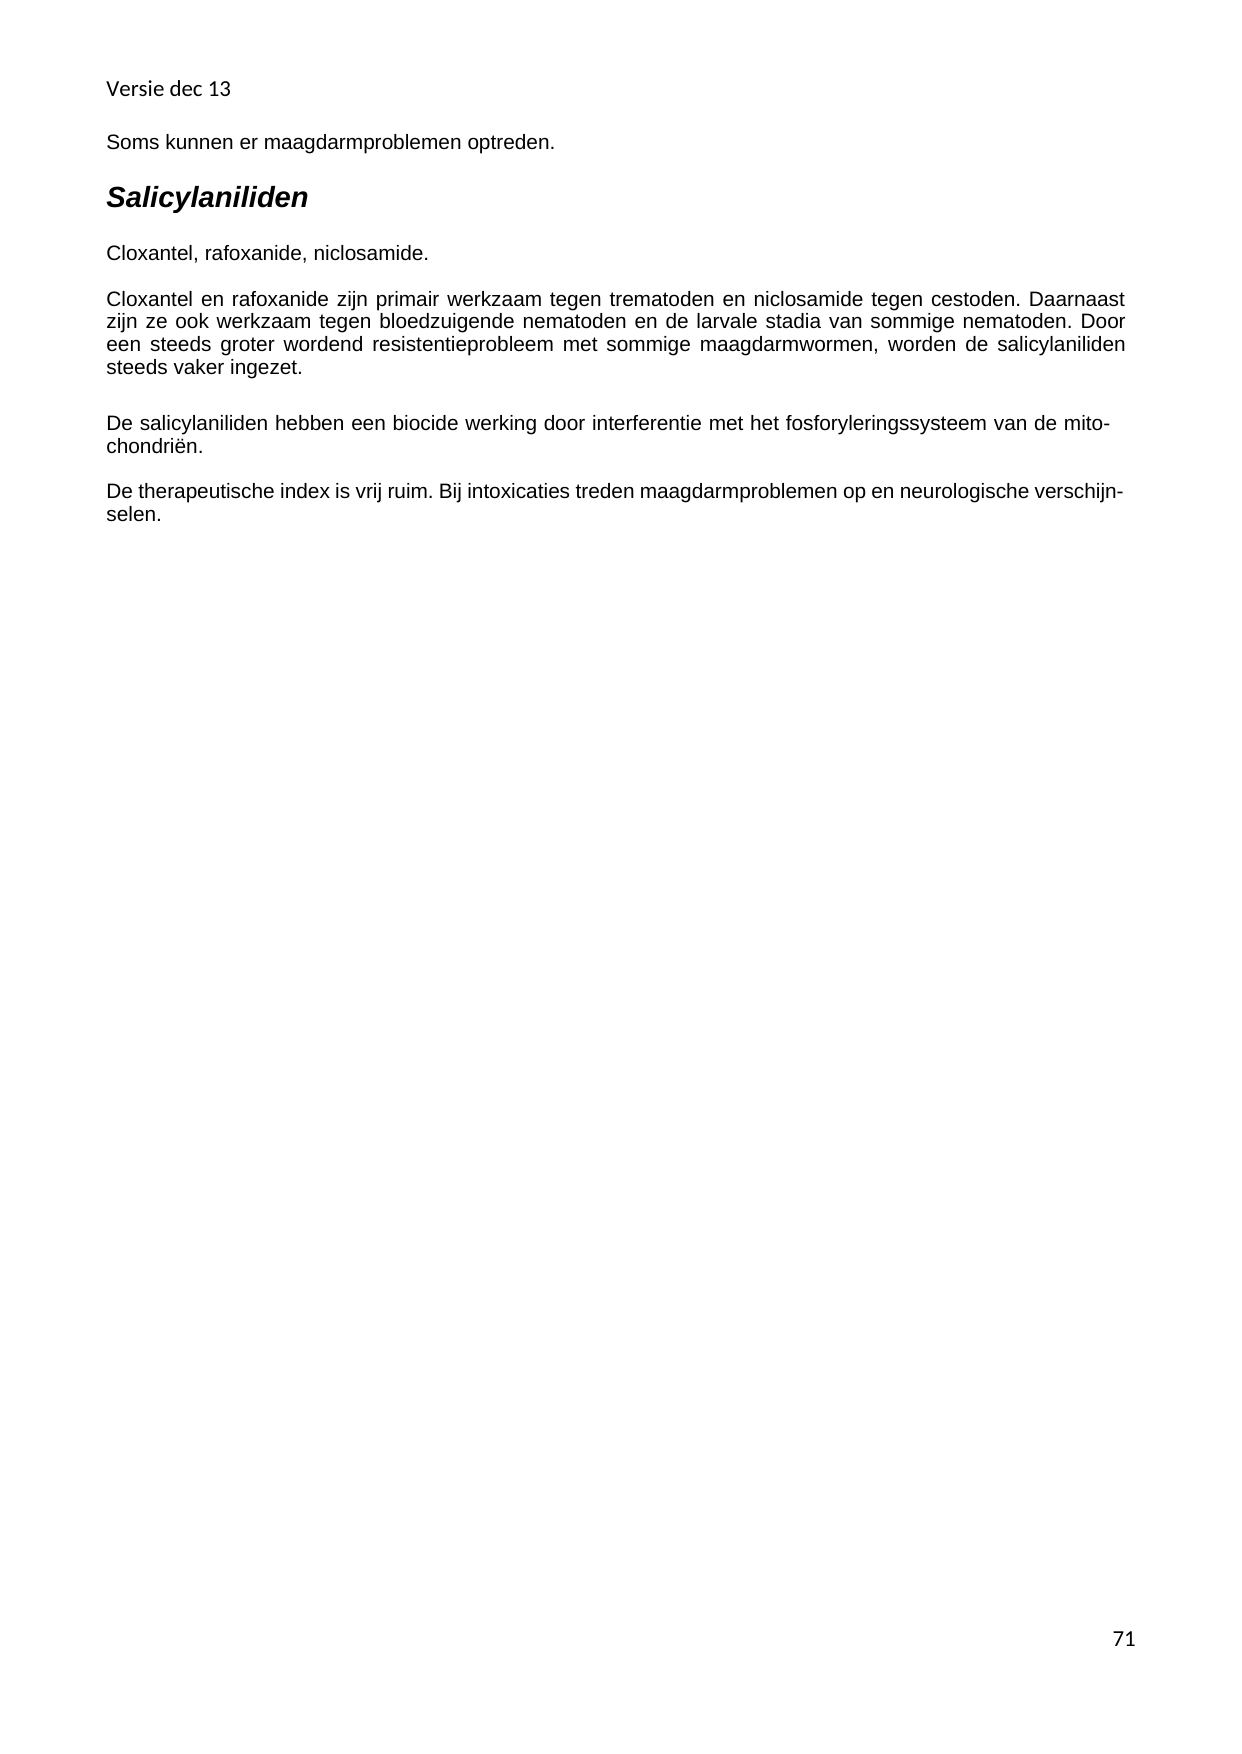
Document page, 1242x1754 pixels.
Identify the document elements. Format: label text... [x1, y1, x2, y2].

text Cloxantel en rafoxanide zijn primair werkzaam tegen trematoden en niclosamide tegen cestoden. Daarnaast zijn ze ook werkzaam tegen bloedzuigende nematoden en de larvale stadia van sommige nematoden. Door een steeds groter wordend resistentieprobleem met sommige maagdarmwormen, worden de salicylaniliden steeds vaker ingezet. [106, 288, 1126, 379]
text Salicylaniliden [106, 179, 1137, 213]
text Cloxantel, rafoxanide, niclosamide. [106, 240, 1137, 264]
text De therapeutische index is vrij ruim. Bij intoxicaties treden maagdarmproblemen op en neurologische verschijn- selen. [106, 481, 1149, 526]
text Soms kunnen er maagdarmproblemen optreden. [106, 130, 1137, 154]
text De salicylaniliden hebben een biocide werking door interferentie met het fosforyleringssysteem van de mito- chondriën. [106, 412, 1149, 458]
